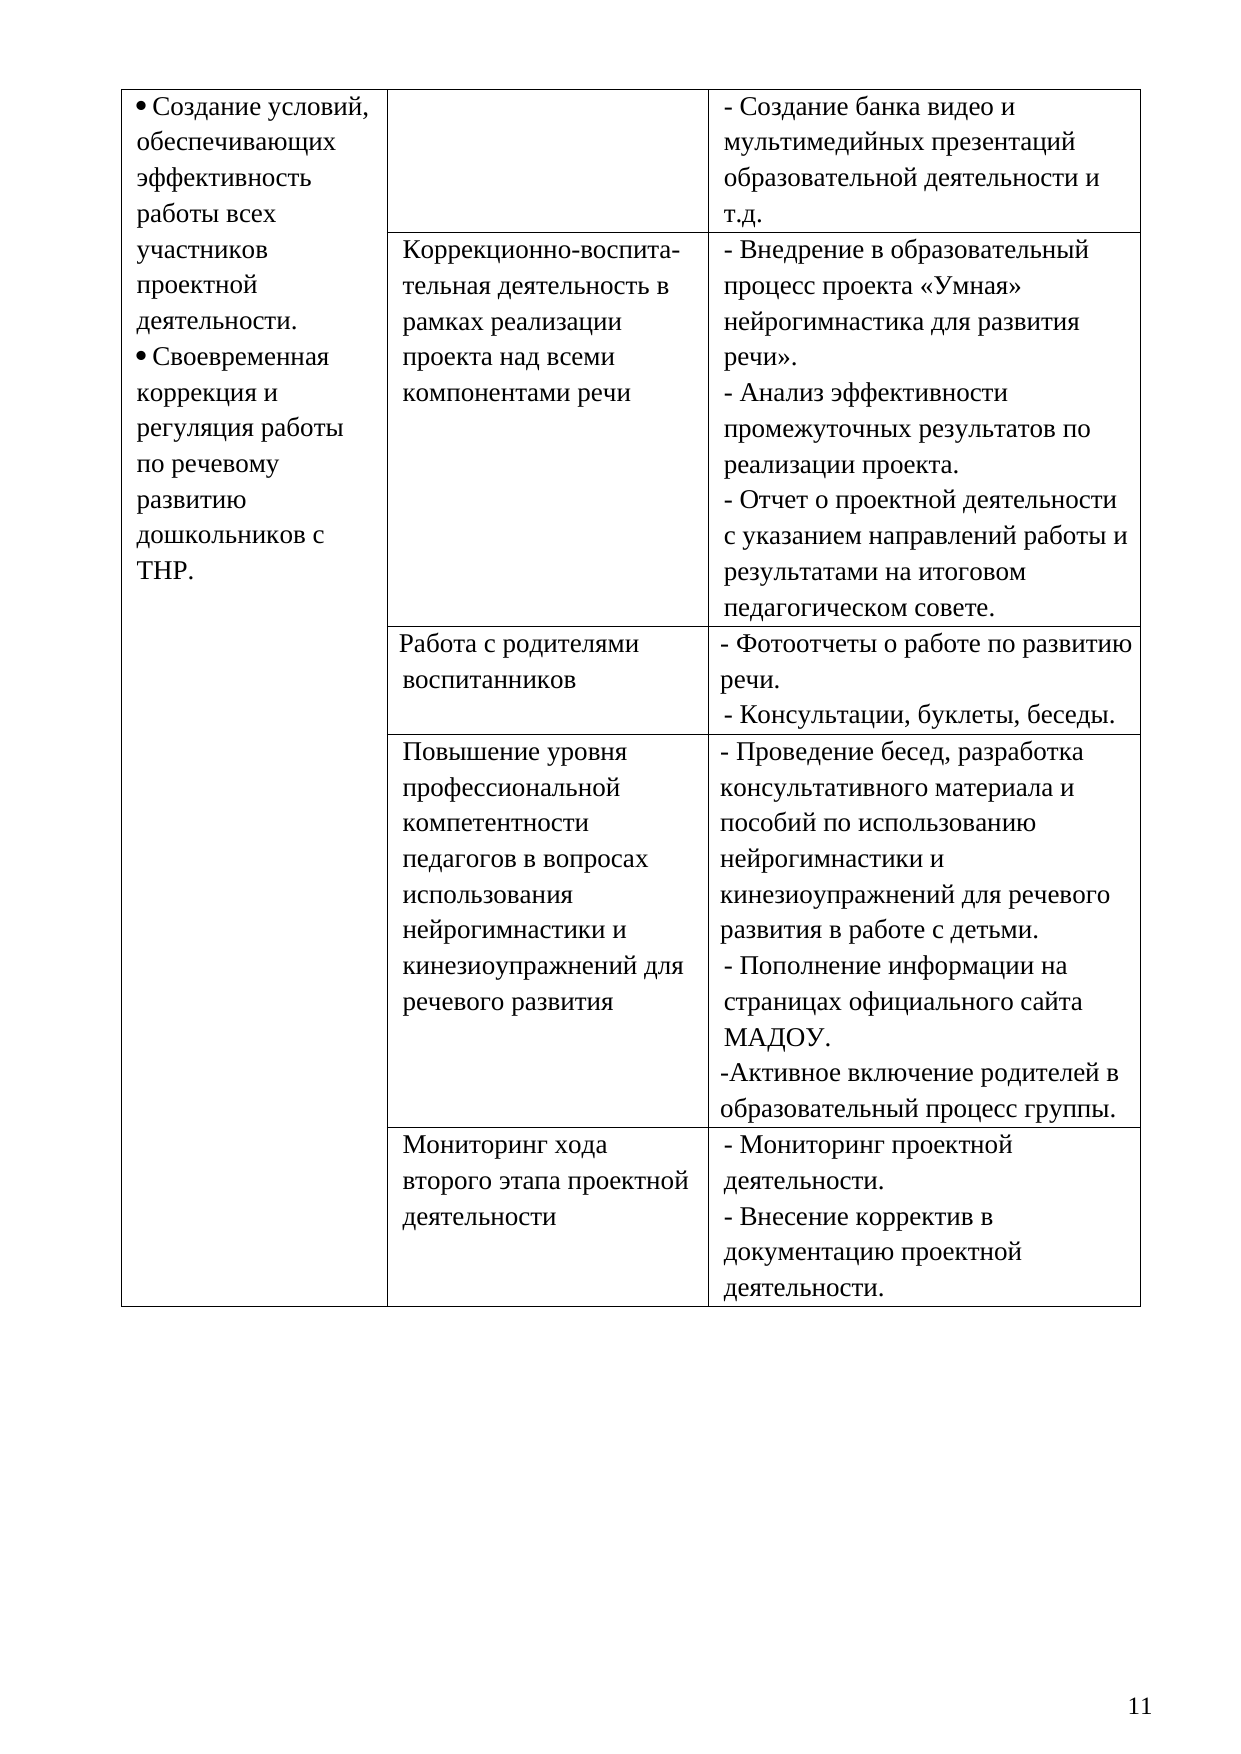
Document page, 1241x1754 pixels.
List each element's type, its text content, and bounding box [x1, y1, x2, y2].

table_cell - Проведение бесед, разработка консультативного материала и пособий по использованию нейрогимнастики и кинезиоупражнений для речевого развития в работе с детьми. - Пополнение информации на страницах официального сайта МАДОУ. -Активное включение родителей в образовательный процесс группы. [709, 735, 1140, 1127]
table_cell Мониторинг хода второго этапа проектной деятельности [388, 1128, 708, 1306]
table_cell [122, 90, 387, 1306]
table_cell - Мониторинг проектной деятельности. - Внесение корректив в документацию проектной деятельности. [709, 1128, 1140, 1306]
table_cell Работа с родителями воспитанников [388, 627, 708, 734]
table_cell Коррекционно-воспита- тельная деятельность в рамках реализации проекта над всеми компонентами речи [388, 233, 708, 626]
table_cell Повышение уровня профессиональной компетентности педагогов в вопросах использования нейрогимнастики и кинезиоупражнений для речевого развития [388, 735, 708, 1127]
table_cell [709, 90, 1140, 232]
table_cell - Фотоотчеты о работе по развитию речи. - Консультации, буклеты, беседы. [709, 627, 1140, 734]
table_cell - Внедрение в образовательный процесс проекта «Умная» нейрогимнастика для развития речи». - Анализ эффективности промежуточных результатов по реализации проекта. - Отчет о проектной деятельности с указанием направлений работы и результатами на итоговом педагогическом совете. [709, 233, 1140, 626]
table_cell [388, 90, 708, 232]
